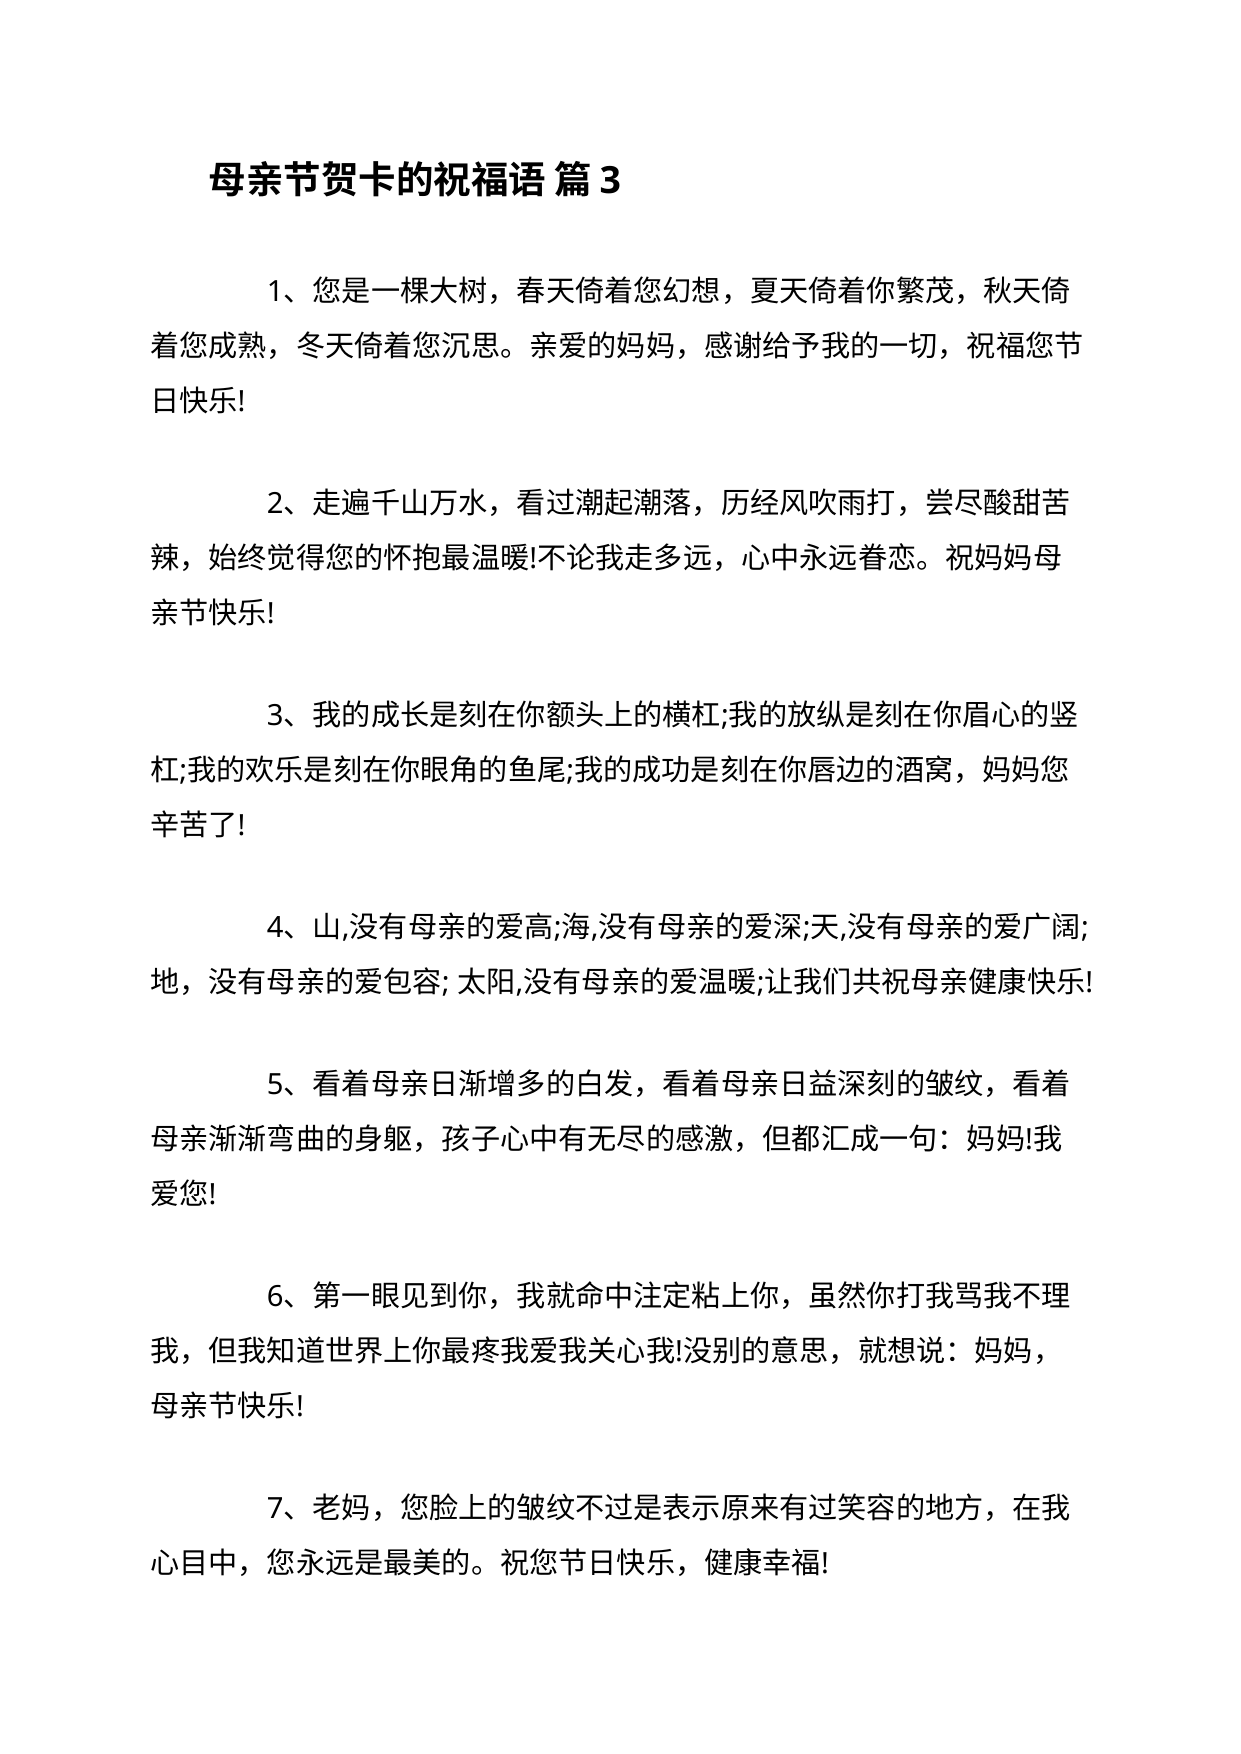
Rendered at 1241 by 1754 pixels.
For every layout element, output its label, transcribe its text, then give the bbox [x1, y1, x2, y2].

text 1、您是一棵大树，春天倚着您幻想，夏天倚着你繁茂，秋天倚着您成熟，冬天倚着您沉思。亲爱的妈妈，感谢给予我的一切，祝福您节日快乐! [150, 268, 1090, 420]
text 4、山,没有母亲的爱高;海,没有母亲的爱深;天,没有母亲的爱广阔;地，没有母亲的爱包容; 太阳,没有母亲的爱温暖;让我们共祝母亲健康快乐! [150, 903, 1090, 1001]
text 7、老妈，您脸上的皱纹不过是表示原来有过笑容的地方，在我心目中，您永远是最美的。祝您节日快乐，健康幸福! [150, 1484, 1090, 1582]
text 3、我的成长是刻在你额头上的横杠;我的放纵是刻在你眉心的竖杠;我的欢乐是刻在你眼角的鱼尾;我的成功是刻在你唇边的酒窝，妈妈您辛苦了! [150, 691, 1090, 844]
text 5、看着母亲日渐增多的白发，看着母亲日益深刻的皱纹，看着母亲渐渐弯曲的身躯，孩子心中有无尽的感激，但都汇成一句：妈妈!我爱您! [150, 1060, 1090, 1213]
text 6、第一眼见到你，我就命中注定粘上你，虽然你打我骂我不理我，但我知道世界上你最疼我爱我关心我!没别的意思，就想说：妈妈，母亲节快乐! [150, 1272, 1090, 1425]
text 2、走遍千山万水，看过潮起潮落，历经风吹雨打，尝尽酸甜苦辣，始终觉得您的怀抱最温暖!不论我走多远，心中永远眷恋。祝妈妈母亲节快乐! [150, 479, 1090, 632]
text 母亲节贺卡的祝福语 篇3 [150, 150, 1090, 204]
